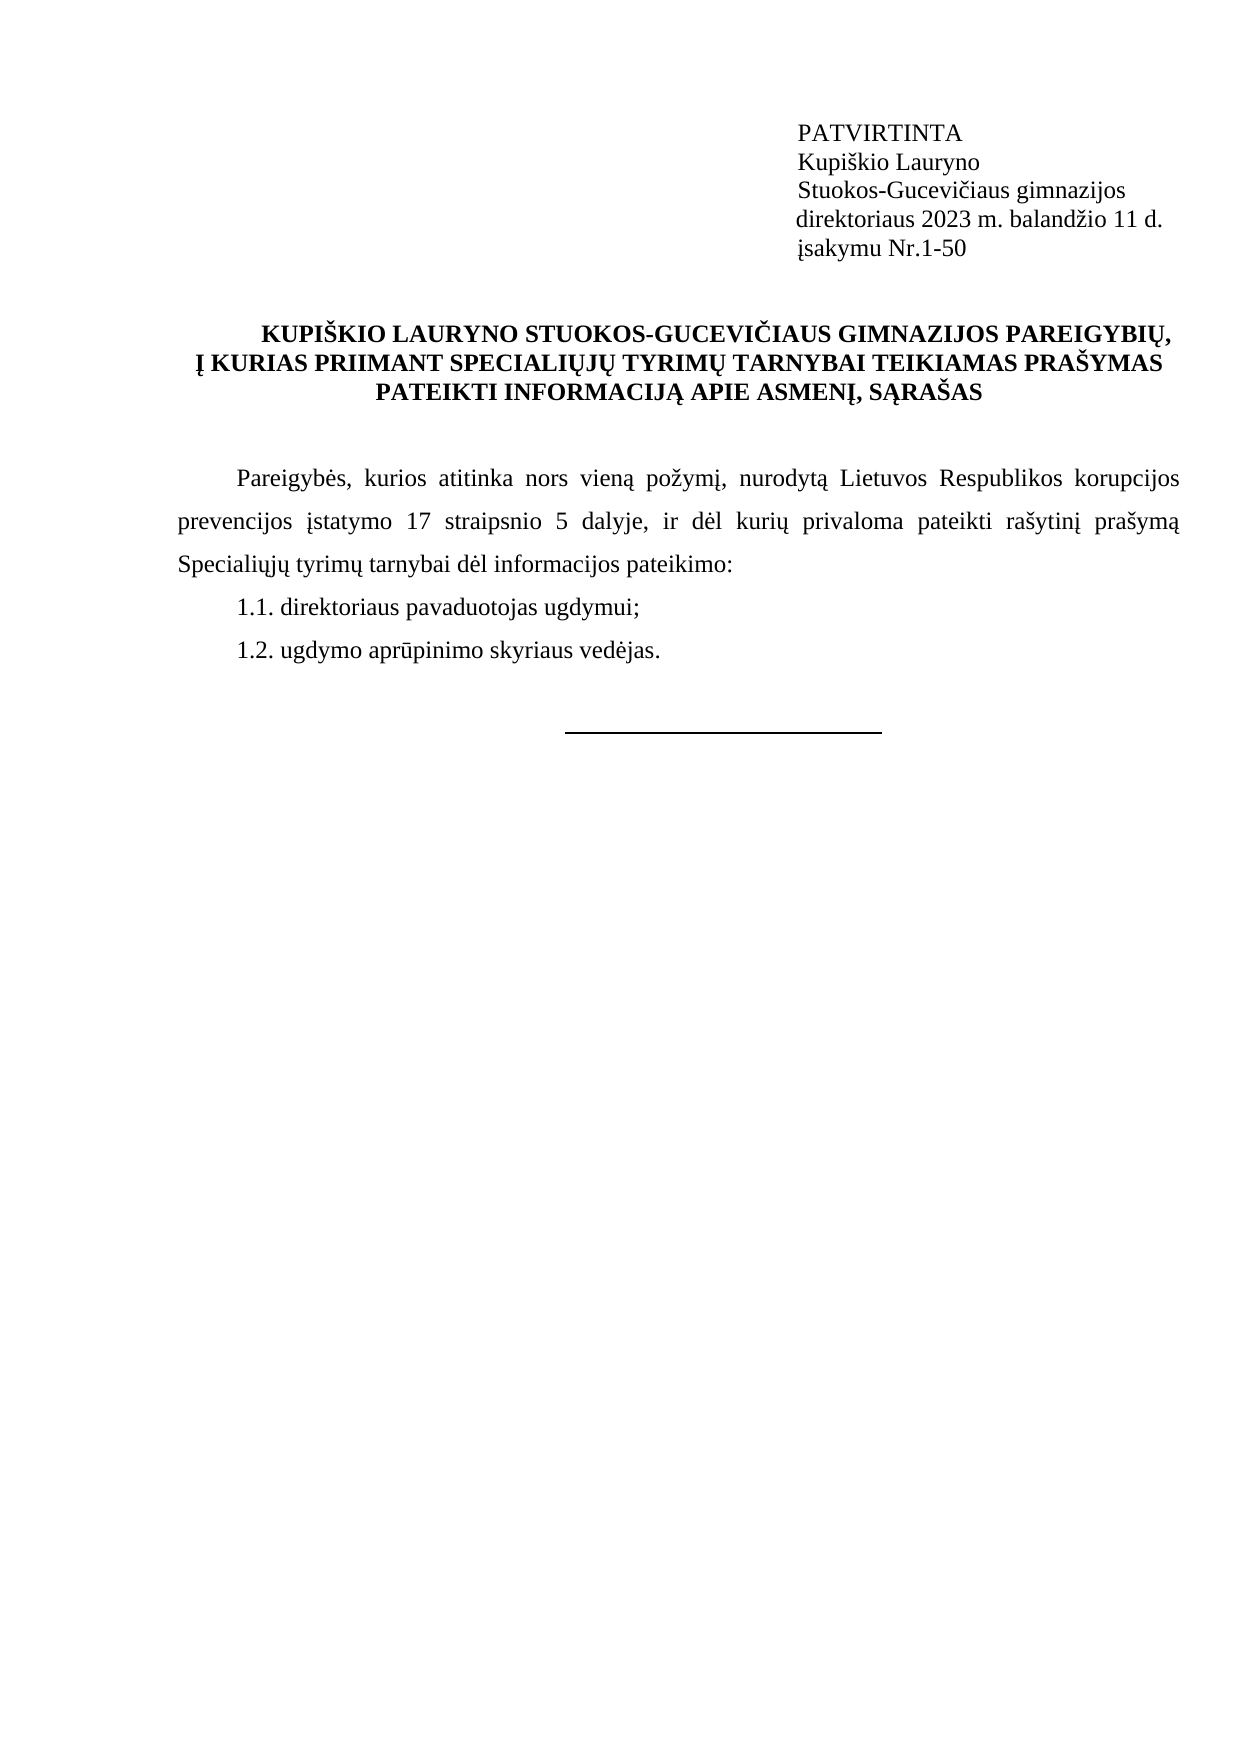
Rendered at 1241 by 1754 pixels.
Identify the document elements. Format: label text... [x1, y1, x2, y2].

text Stuokos-Gucevičiaus gimnazijos [177, 176, 1181, 204]
list ugdymo aprūpinimo skyriaus vedėjas. [236, 636, 1181, 664]
text KUPIŠKIO LAURYNO STUOKOS-GUCEVIČIAUS GIMNAZIJOS PAREIGYBIŲ, į kurias priimant SPECIALIŲJŲ TYRIMŲ TARNYBAI TEIKIAMAS PRAŠYMAS PATEIKTI INFORMACIJĄ apie asmenį, SĄRAŠAS [177, 319, 1181, 406]
text Pareigybės, kurios atitinka nors vieną požymį, nurodytą Lietuvos Respublikos korupcijos prevencijos įstatymo 17 straipsnio 5 dalyje, ir dėl kurių privaloma pateikti rašytinį prašymą Specialiųjų tyrimų tarnybai dėl informacijos pateikimo: [177, 463, 1181, 578]
text PATVIRTINTA [177, 118, 1181, 147]
text direktoriaus 2023 m. balandžio 11 d. įsakymu Nr.1-50 [582, 204, 1181, 262]
list direktoriaus pavaduotojas ugdymui; [236, 592, 1181, 621]
text Kupiškio Lauryno [177, 147, 1181, 176]
